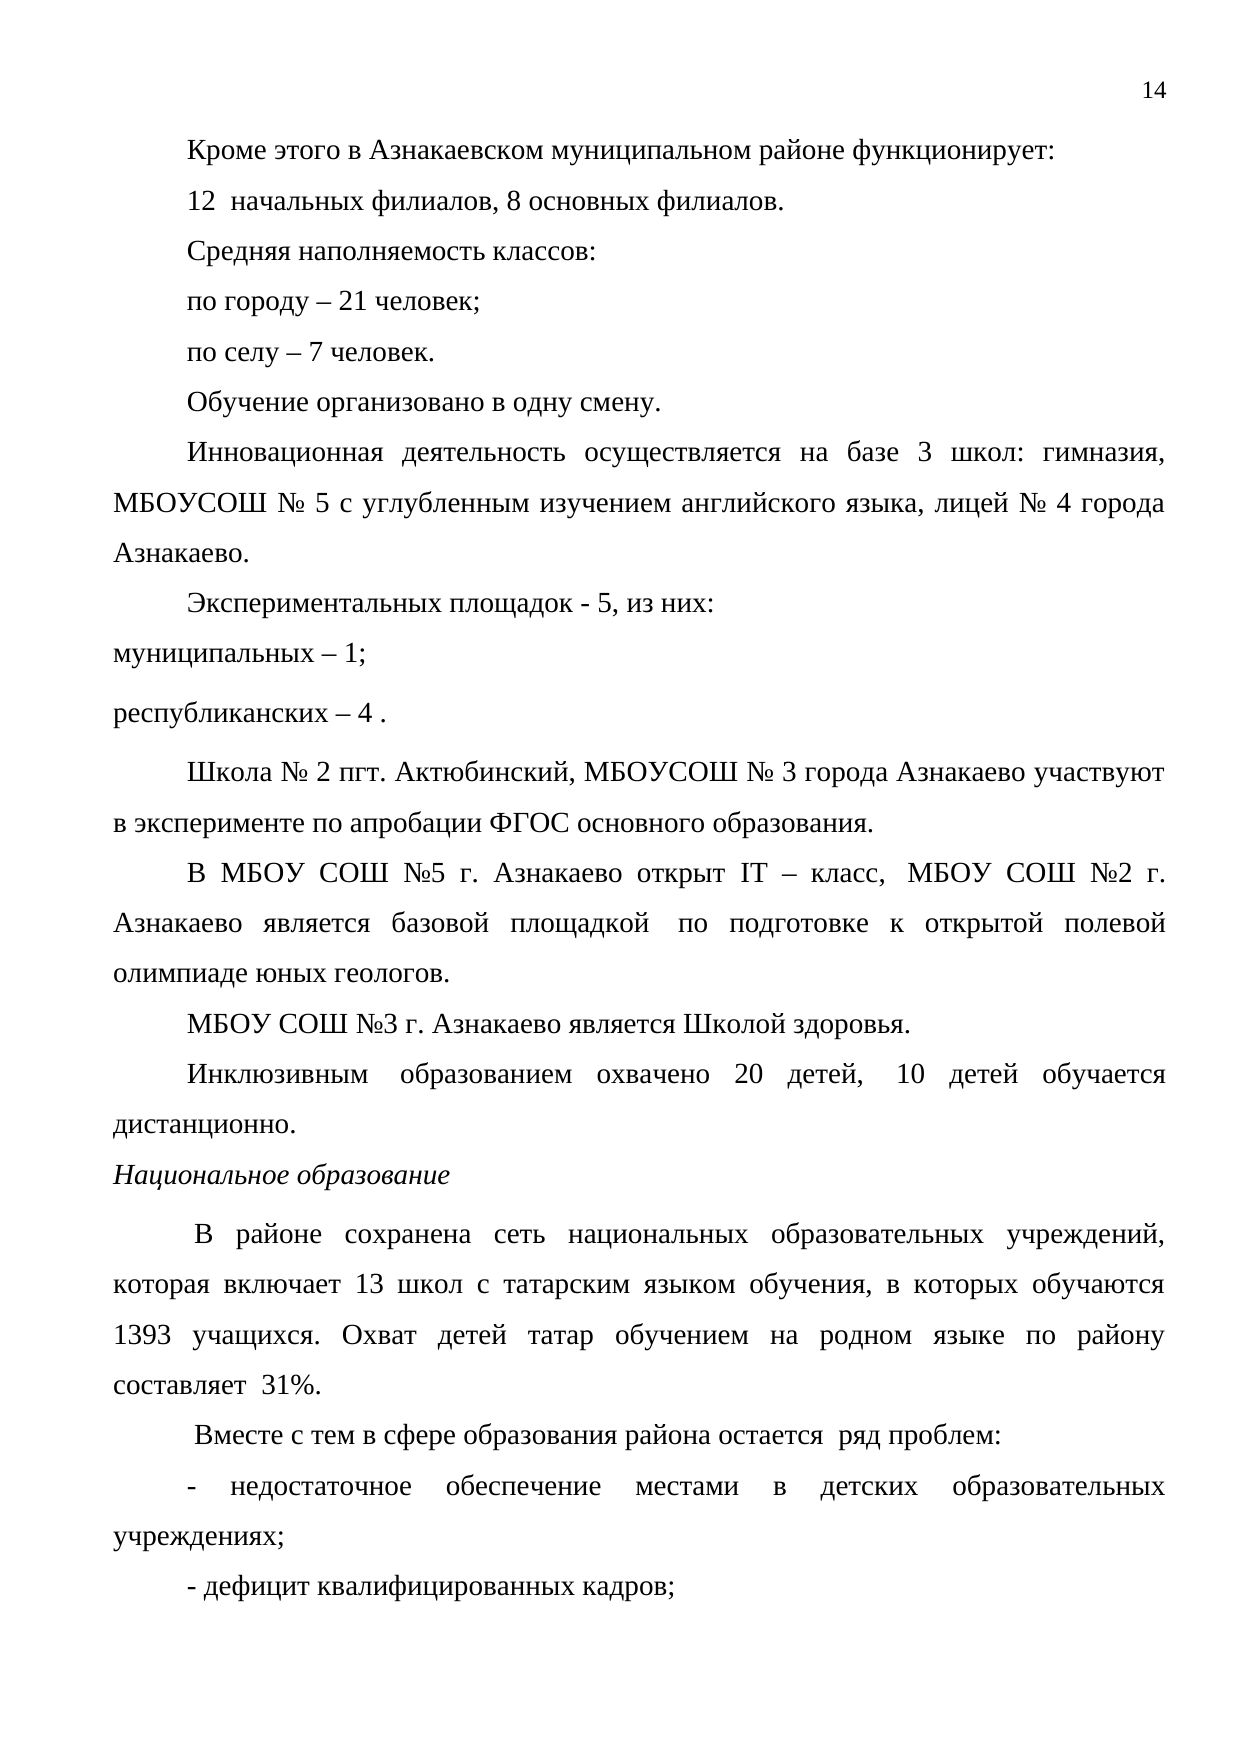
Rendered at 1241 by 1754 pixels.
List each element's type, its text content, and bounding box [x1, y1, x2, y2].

text Кроме этого в Азнакаевском муниципальном районе функционирует: [113, 132, 1166, 166]
text республиканских – 4 . [113, 695, 1166, 728]
text Средняя наполняемость классов: [113, 233, 1166, 267]
text муниципальных – 1; [113, 636, 1166, 669]
text Инновационная деятельность осуществляется на базе 3 школ: гимназия, МБОУСОШ № 5 с углубленным изучением английского языка, лицей № 4 города Азнакаево. [113, 434, 1166, 568]
text по селу – 7 человек. [113, 334, 1166, 367]
text Национальное образование [113, 1157, 1166, 1190]
text Инклюзивным образованием охвачено 20 детей, 10 детей обучается дистанционно. [113, 1056, 1166, 1140]
text по городу – 21 человек; [113, 283, 1166, 317]
text Обучение организовано в одну смену. [113, 384, 1166, 418]
text - дефицит квалифицированных кадров; [113, 1568, 1166, 1602]
text В МБОУ СОШ №5 г. Азнакаево открыт IТ – класс, МБОУ СОШ №2 г. Азнакаево является базовой площадкой по подготовке к открытой полевой олимпиаде юных геологов. [113, 855, 1166, 989]
text В районе сохранена сеть национальных образовательных учреждений, которая включает 13 школ с татарским языком обучения, в которых обучаются 1393 учащихся. Охват детей татар обучением на родном языке по району составляет 31%. [113, 1216, 1166, 1401]
text 12 начальных филиалов, 8 основных филиалов. [113, 183, 1166, 216]
text - недостаточное обеспечение местами в детских образовательных учреждениях; [113, 1468, 1166, 1552]
text МБОУ СОШ №3 г. Азнакаево является Школой здоровья. [113, 1006, 1166, 1039]
text Вместе с тем в сфере образования района остается ряд проблем: [113, 1417, 1166, 1451]
text Школа № 2 пгт. Актюбинский, МБОУСОШ № 3 города Азнакаево участвуют в эксперименте по апробации ФГОС основного образования. [113, 754, 1166, 838]
text Экспериментальных площадок - 5, из них: [113, 585, 1166, 619]
